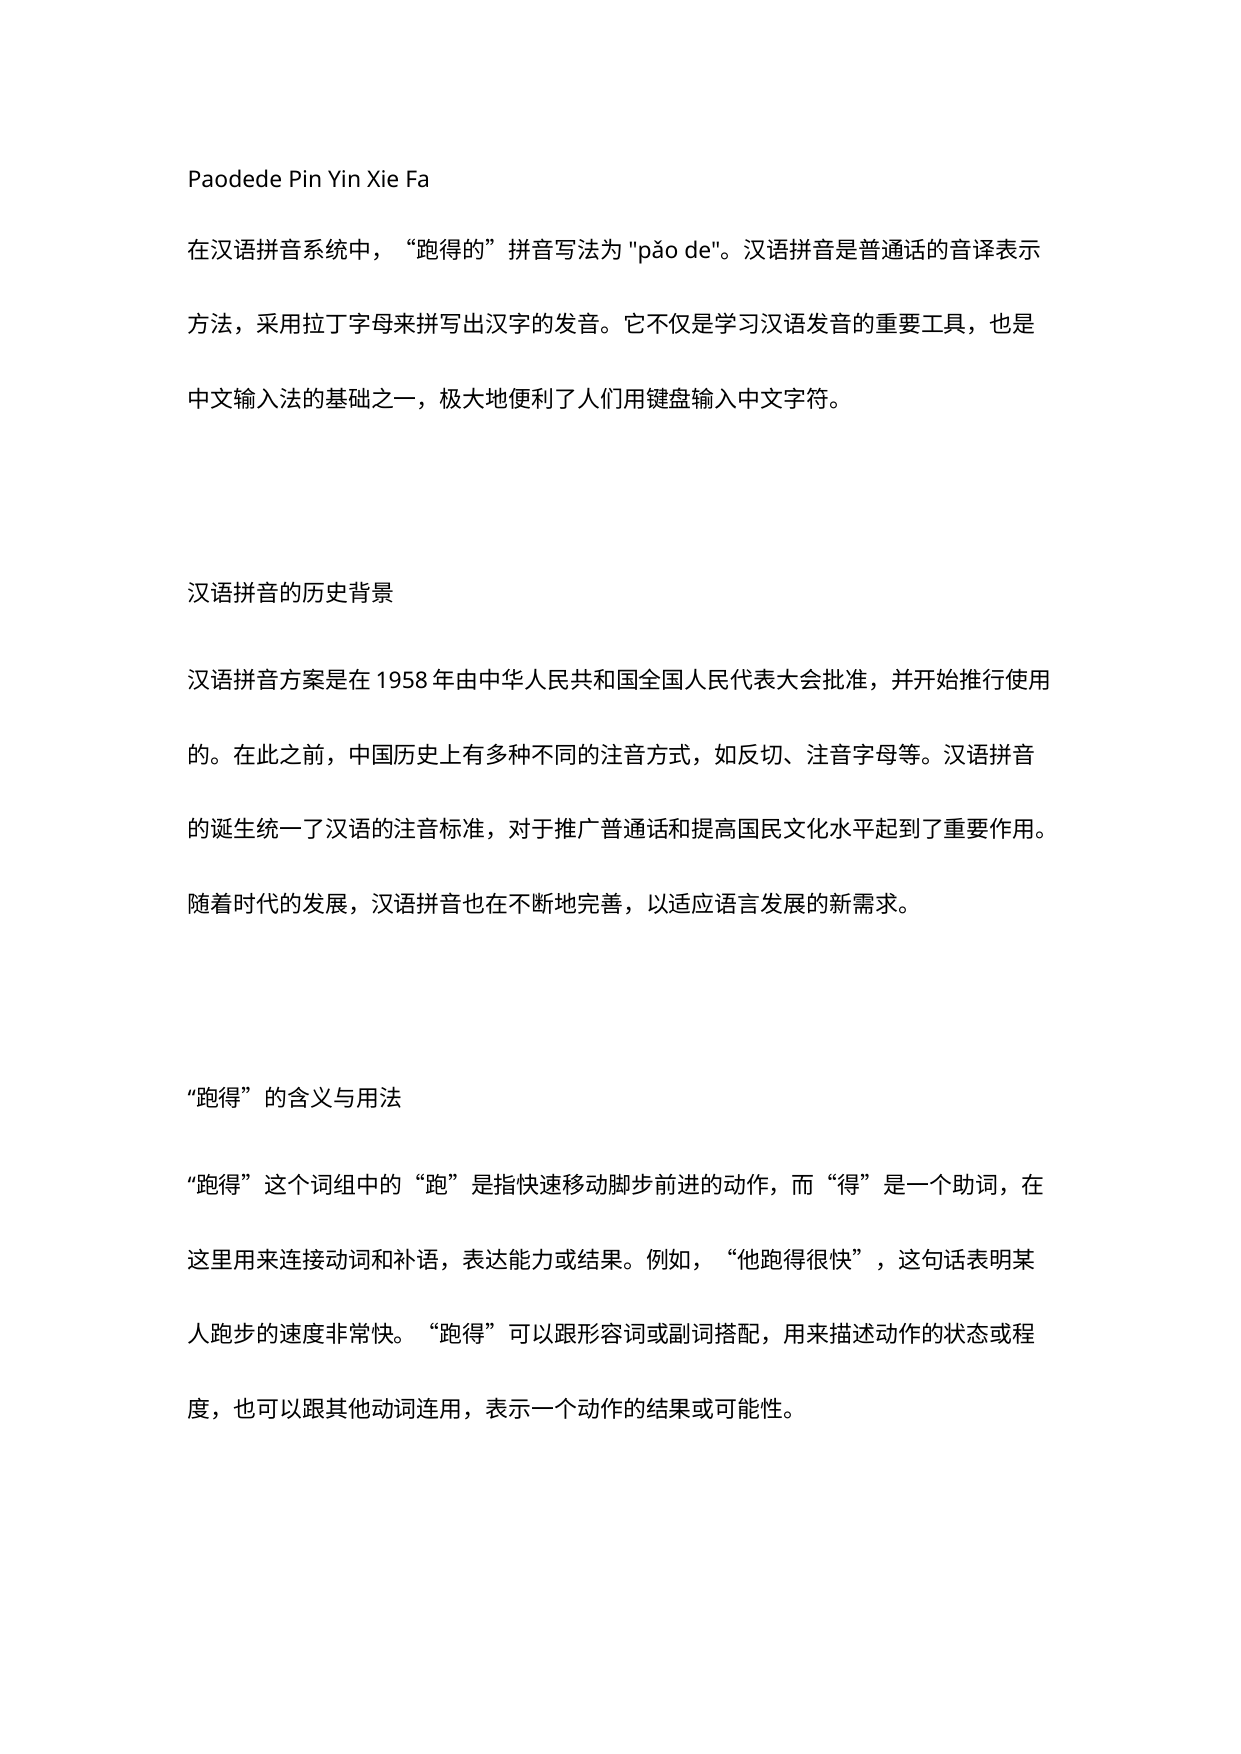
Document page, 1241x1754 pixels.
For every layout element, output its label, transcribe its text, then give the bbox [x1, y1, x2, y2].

text Paodede Pin Yin Xie Fa [187, 162, 1053, 194]
text “跑得”的含义与用法 [187, 1064, 1053, 1129]
text 汉语拼音方案是在1958年由中华人民共和国全国人民代表大会批准，并开始推行使用的。在此之前，中国历史上有多种不同的注音方式，如反切、注音字母等。汉语拼音的诞生统一了汉语的注音标准，对于推广普通话和提高国民文化水平起到了重要作用。随着时代的发展，汉语拼音也在不断地完善，以适应语言发展的新需求。 [187, 646, 1053, 935]
text 汉语拼音的历史背景 [187, 559, 1053, 624]
text “跑得”这个词组中的“跑”是指快速移动脚步前进的动作，而“得”是一个助词，在这里用来连接动词和补语，表达能力或结果。例如，“他跑得很快”，这句话表明某人跑步的速度非常快。“跑得”可以跟形容词或副词搭配，用来描述动作的状态或程度，也可以跟其他动词连用，表示一个动作的结果或可能性。 [187, 1151, 1053, 1440]
text 在汉语拼音系统中，“跑得的”拼音写法为 "pǎo de"。汉语拼音是普通话的音译表示方法，采用拉丁字母来拼写出汉字的发音。它不仅是学习汉语发音的重要工具，也是中文输入法的基础之一，极大地便利了人们用键盘输入中文字符。 [187, 216, 1053, 430]
